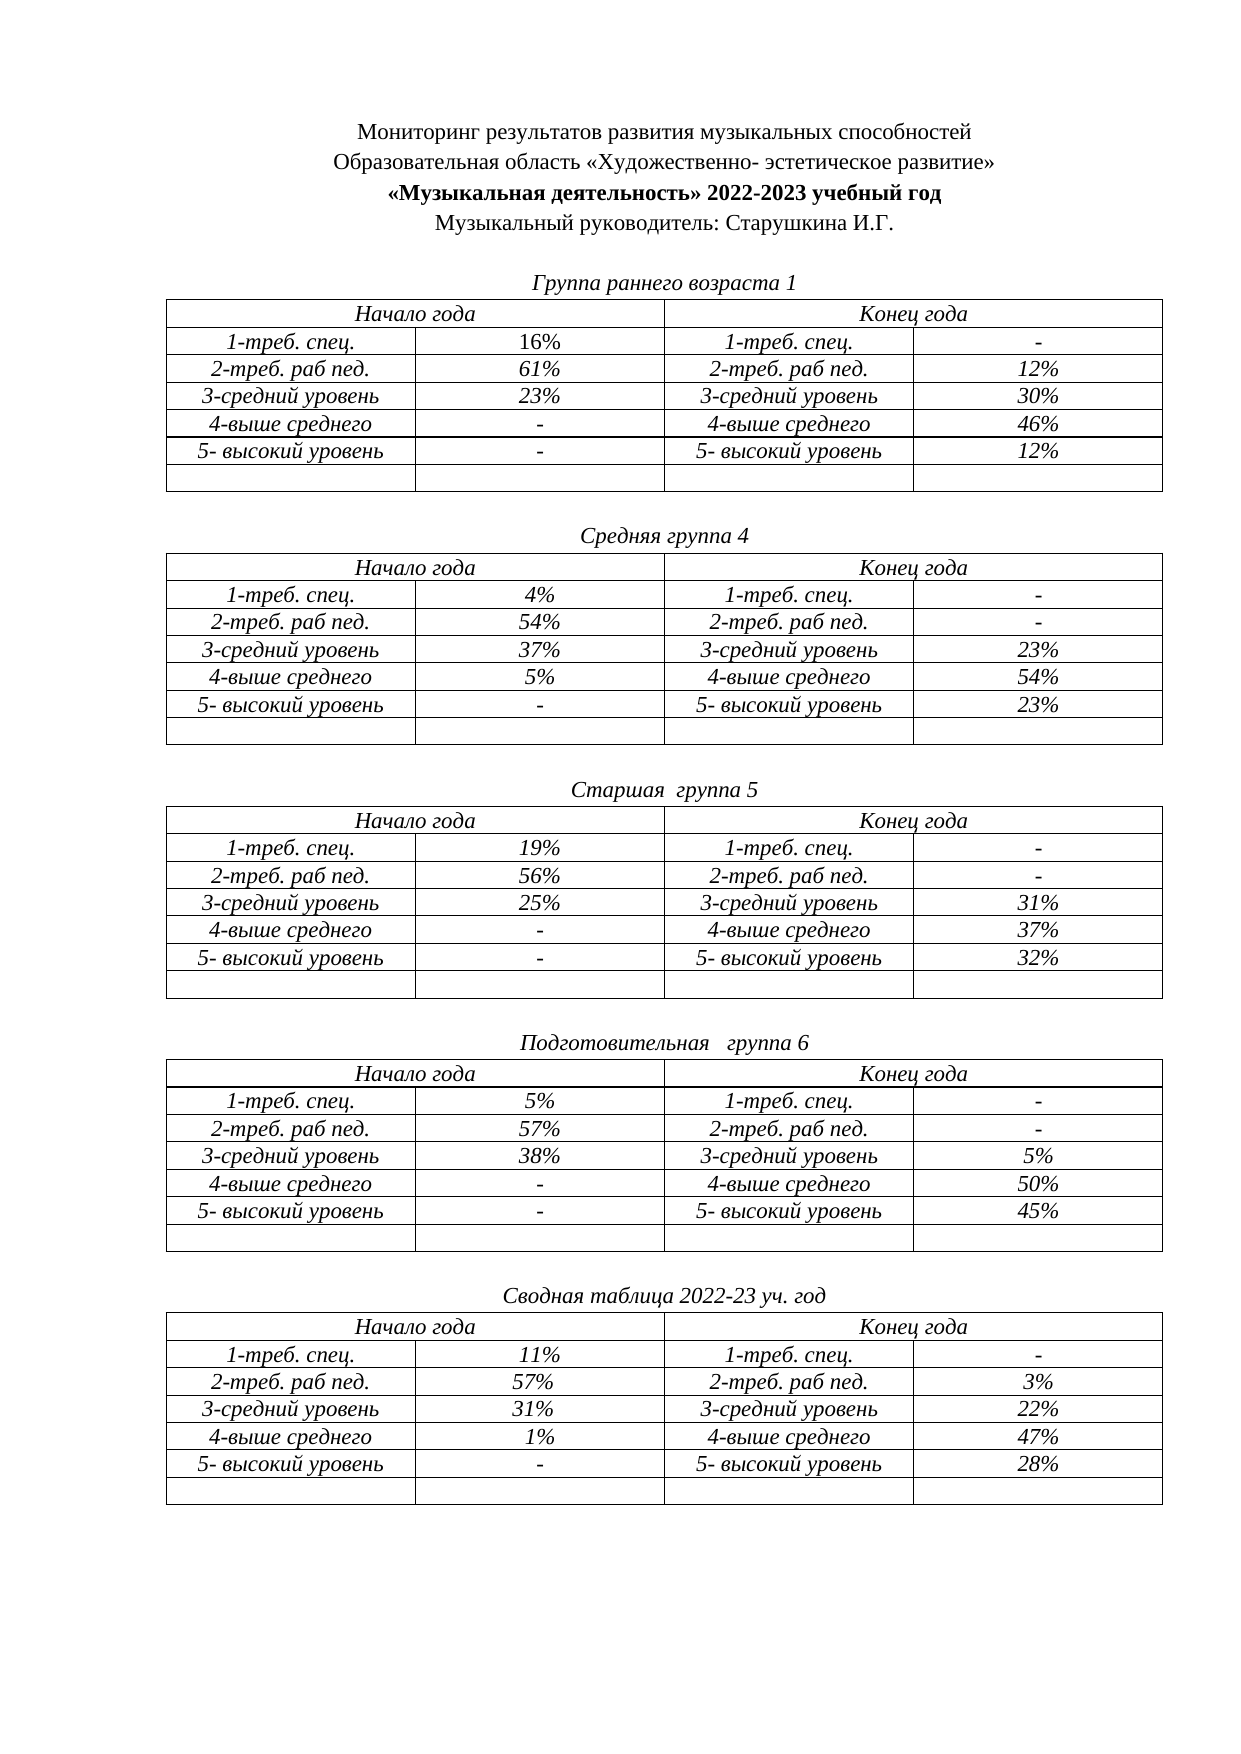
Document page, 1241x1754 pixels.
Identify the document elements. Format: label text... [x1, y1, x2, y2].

table_cell 37% [914, 916, 1162, 943]
table_cell 61% [416, 355, 664, 382]
table_cell 4-выше среднего [665, 1170, 913, 1196]
table_cell 4-выше среднего [167, 410, 415, 436]
table_cell 23% [914, 691, 1162, 717]
table_cell 1-треб. спец. [665, 1088, 913, 1114]
table_cell - [914, 328, 1162, 354]
table_cell 50% [914, 1170, 1162, 1196]
table_cell 2-треб. раб пед. [167, 1368, 415, 1394]
table_cell 1-треб. спец. [665, 834, 913, 861]
table_cell 5- высокий уровень [167, 944, 415, 970]
table_cell - [416, 1450, 664, 1477]
table_cell 47% [914, 1423, 1162, 1449]
table_cell 5- высокий уровень [167, 1450, 415, 1477]
table_header Начало года [167, 1313, 664, 1340]
table_cell [665, 465, 913, 491]
table_cell 5% [416, 663, 664, 689]
table_cell 57% [416, 1368, 664, 1394]
table_cell [665, 1225, 913, 1251]
table_cell - [914, 862, 1162, 888]
table_cell - [914, 581, 1162, 607]
table_cell 3-средний уровень [665, 636, 913, 662]
table_cell - [914, 609, 1162, 635]
table_cell 2-треб. раб пед. [665, 609, 913, 635]
table_cell 1-треб. спец. [167, 581, 415, 607]
table_cell - [914, 1115, 1162, 1141]
table_cell 19% [416, 834, 664, 861]
table_cell 2-треб. раб пед. [167, 1115, 415, 1141]
table_cell - [914, 1088, 1162, 1114]
table_cell [914, 465, 1162, 491]
table_cell [167, 1225, 415, 1251]
table_cell 1-треб. спец. [167, 1341, 415, 1367]
table_cell 3-средний уровень [167, 1142, 415, 1169]
table_cell 23% [416, 383, 664, 409]
table_cell [416, 1225, 664, 1251]
table_cell - [914, 1341, 1162, 1367]
table_cell 12% [914, 355, 1162, 382]
table_cell 4-выше среднего [665, 1423, 913, 1449]
table_cell 1% [416, 1423, 664, 1449]
text Средняя группа 4 [177, 522, 1152, 549]
table_cell 1-треб. спец. [665, 328, 913, 354]
table_cell 11% [416, 1341, 664, 1367]
table_cell - [416, 438, 664, 464]
table_cell 3% [914, 1368, 1162, 1394]
table_cell 28% [914, 1450, 1162, 1477]
table_cell 4-выше среднего [665, 663, 913, 689]
table_cell 2-треб. раб пед. [665, 862, 913, 888]
table_cell 46% [914, 410, 1162, 436]
table_cell 5- высокий уровень [167, 1197, 415, 1223]
table_cell 3-средний уровень [665, 889, 913, 915]
table_cell [665, 718, 913, 744]
table_cell 1-треб. спец. [167, 328, 415, 354]
table_cell 4-выше среднего [167, 916, 415, 943]
table_cell [416, 718, 664, 744]
table_cell 2-треб. раб пед. [665, 1115, 913, 1141]
table_cell 56% [416, 862, 664, 888]
table_header Конец года [665, 300, 1162, 327]
text Музыкальный руководитель: Старушкина И.Г. [177, 209, 1152, 235]
table_cell 4-выше среднего [167, 1423, 415, 1449]
table_cell 1-треб. спец. [167, 834, 415, 861]
table_cell - [416, 691, 664, 717]
table_cell 38% [416, 1142, 664, 1169]
table_cell [416, 1478, 664, 1504]
table_cell 5- высокий уровень [167, 691, 415, 717]
table_cell 2-треб. раб пед. [665, 355, 913, 382]
table_header Конец года [665, 1060, 1162, 1086]
table_cell [167, 465, 415, 491]
table_cell [167, 1478, 415, 1504]
table_cell 3-средний уровень [665, 1142, 913, 1169]
text Сводная таблица 2022-23 уч. год [177, 1282, 1152, 1308]
table_cell 31% [416, 1396, 664, 1422]
table_header Начало года [167, 300, 664, 327]
table_cell [416, 971, 664, 998]
table_cell [167, 718, 415, 744]
table_cell 54% [416, 609, 664, 635]
table_cell 5- высокий уровень [665, 1450, 913, 1477]
table_cell 31% [914, 889, 1162, 915]
text «Музыкальная деятельность» 2022-2023 учебный год [177, 178, 1152, 205]
table_cell - [416, 1197, 664, 1223]
table_header Конец года [665, 554, 1162, 580]
table_cell 2-треб. раб пед. [167, 609, 415, 635]
table_cell 3-средний уровень [665, 1396, 913, 1422]
table_cell 16% [416, 328, 664, 354]
table_cell 4-выше среднего [167, 663, 415, 689]
table_cell [914, 718, 1162, 744]
table_cell 4-выше среднего [167, 1170, 415, 1196]
table_cell 4-выше среднего [665, 410, 913, 436]
table_cell 4% [416, 581, 664, 607]
table_cell [416, 465, 664, 491]
table_cell [665, 971, 913, 998]
table_cell 5% [416, 1088, 664, 1114]
text Подготовительная группа 6 [177, 1029, 1152, 1055]
table_cell - [416, 1170, 664, 1196]
table_cell 5- высокий уровень [665, 438, 913, 464]
table_header Конец года [665, 1313, 1162, 1340]
table_cell - [416, 916, 664, 943]
table_cell - [416, 944, 664, 970]
table_cell 23% [914, 636, 1162, 662]
table_cell 2-треб. раб пед. [167, 355, 415, 382]
table_cell 3-средний уровень [665, 383, 913, 409]
table_header Начало года [167, 554, 664, 580]
table_cell 4-выше среднего [665, 916, 913, 943]
table_cell - [914, 834, 1162, 861]
text Старшая группа 5 [177, 776, 1152, 802]
table_cell 5- высокий уровень [665, 944, 913, 970]
text Группа раннего возраста 1 [177, 269, 1152, 296]
table_cell 12% [914, 438, 1162, 464]
table_cell 45% [914, 1197, 1162, 1223]
table_cell 37% [416, 636, 664, 662]
table_cell 5- высокий уровень [167, 438, 415, 464]
table_cell 3-средний уровень [167, 383, 415, 409]
table_cell 54% [914, 663, 1162, 689]
table_cell 30% [914, 383, 1162, 409]
table_header Начало года [167, 1060, 664, 1086]
table_cell 3-средний уровень [167, 889, 415, 915]
table_cell 22% [914, 1396, 1162, 1422]
table_cell 3-средний уровень [167, 636, 415, 662]
table_header Начало года [167, 807, 664, 833]
table_cell 1-треб. спец. [665, 1341, 913, 1367]
table_cell 25% [416, 889, 664, 915]
table_cell [914, 1225, 1162, 1251]
table_cell 5% [914, 1142, 1162, 1169]
table_cell [167, 971, 415, 998]
table_cell [914, 1478, 1162, 1504]
text Образовательная область «Художественно- эстетическое развитие» [177, 148, 1152, 175]
table_cell [665, 1478, 913, 1504]
table_cell 1-треб. спец. [665, 581, 913, 607]
table_header Конец года [665, 807, 1162, 833]
table_cell 2-треб. раб пед. [167, 862, 415, 888]
table_cell 5- высокий уровень [665, 691, 913, 717]
table_cell 3-средний уровень [167, 1396, 415, 1422]
table_cell 32% [914, 944, 1162, 970]
text Мониторинг результатов развития музыкальных способностей [177, 118, 1152, 144]
table_cell 5- высокий уровень [665, 1197, 913, 1223]
table_cell - [416, 410, 664, 436]
table_cell 57% [416, 1115, 664, 1141]
table_cell [914, 971, 1162, 998]
table_cell 2-треб. раб пед. [665, 1368, 913, 1394]
table_cell 1-треб. спец. [167, 1088, 415, 1114]
